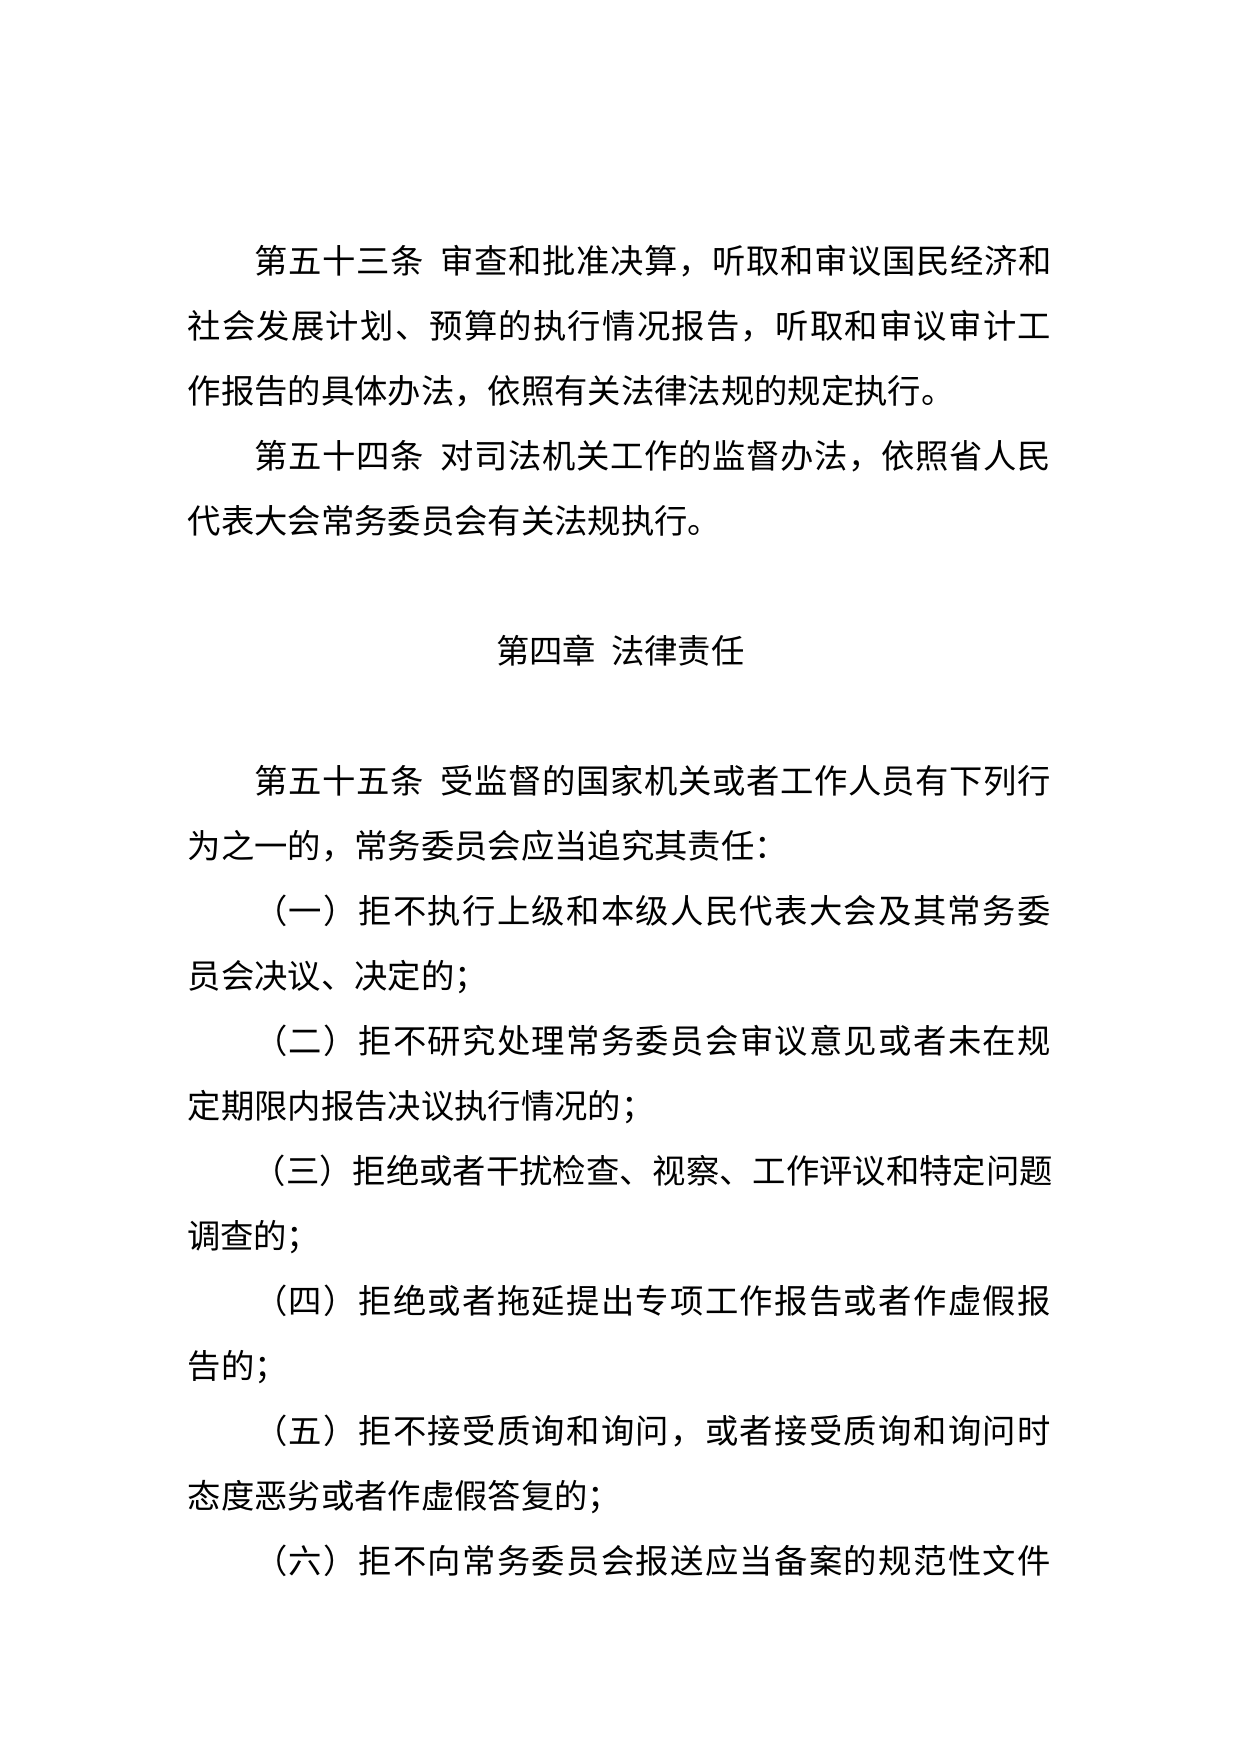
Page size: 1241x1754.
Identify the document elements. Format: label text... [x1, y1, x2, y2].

text 第五十四条 对司法机关工作的监督办法，依照省人民代表大会常务委员会有关法规执行。 [187, 422, 1053, 552]
text （一）拒不执行上级和本级人民代表大会及其常务委员会决议、决定的； [187, 877, 1053, 1007]
text （五）拒不接受质询和询问，或者接受质询和询问时态度恶劣或者作虚假答复的； [187, 1397, 1053, 1527]
text （四）拒绝或者拖延提出专项工作报告或者作虚假报告的； [187, 1267, 1053, 1397]
text （三）拒绝或者干扰检查、视察、工作评议和特定问题调查的； [187, 1137, 1053, 1267]
text （二）拒不研究处理常务委员会审议意见或者未在规定期限内报告决议执行情况的； [187, 1007, 1053, 1137]
text 第四章 法律责任 [187, 617, 1053, 682]
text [187, 1527, 1053, 1592]
text 第五十五条 受监督的国家机关或者工作人员有下列行为之一的，常务委员会应当追究其责任： [187, 747, 1053, 877]
text 第五十三条 审查和批准决算，听取和审议国民经济和社会发展计划、预算的执行情况报告，听取和审议审计工作报告的具体办法，依照有关法律法规的规定执行。 [187, 227, 1053, 422]
